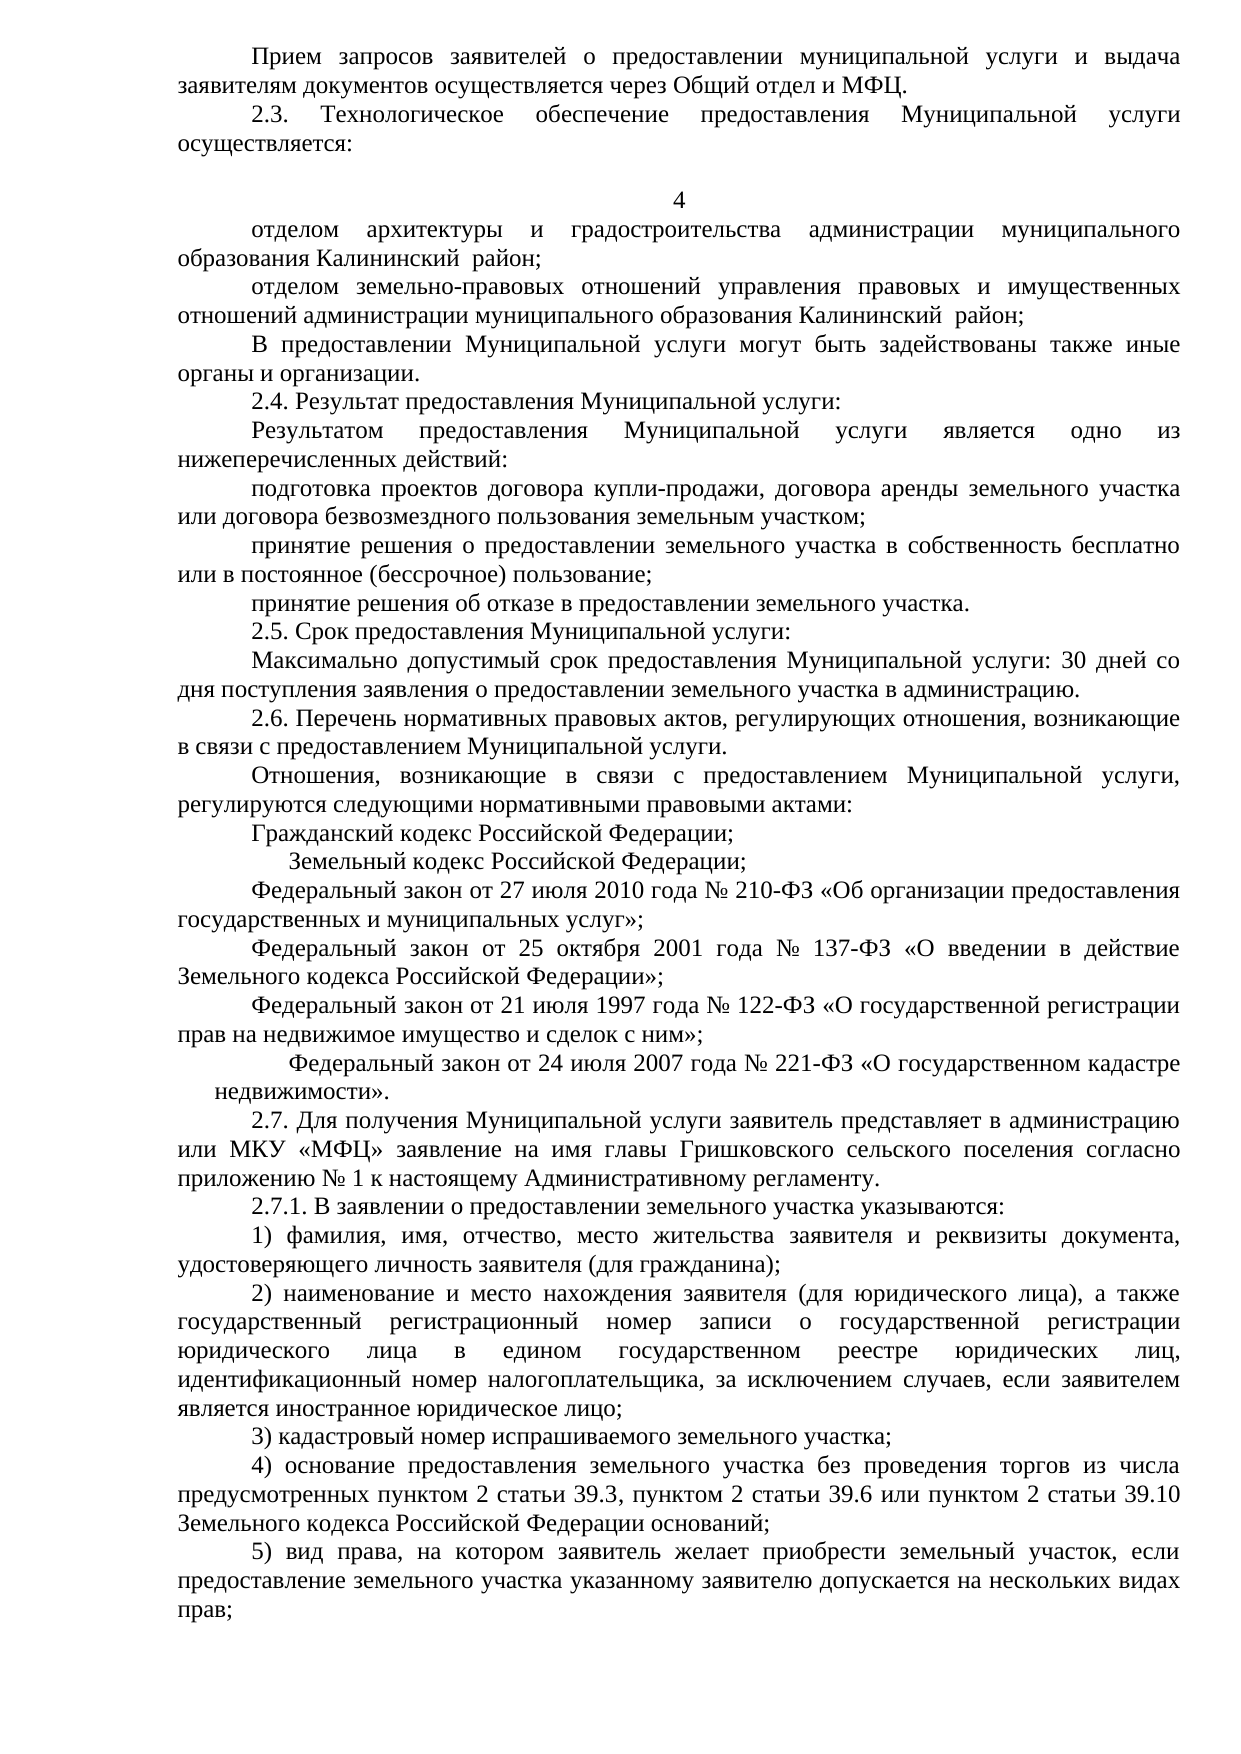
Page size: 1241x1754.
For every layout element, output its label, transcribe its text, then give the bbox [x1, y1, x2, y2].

text отделом земельно-правовых отношений управления правовых и имущественных отношений администрации муниципального образования Калининский район; [177, 271, 1181, 329]
text Федеральный закон от 24 июля 2007 года № 221-ФЗ «О государственном кадастре недвижимости». [214, 1048, 1181, 1105]
text Федеральный закон от 21 июля 1997 года № 122-ФЗ «О государственной регистрации прав на недвижимое имущество и сделок с ним»; [177, 990, 1181, 1048]
text 3) кадастровый номер испрашиваемого земельного участка; [177, 1421, 1181, 1450]
text Гражданский кодекс Российской Федерации; [177, 818, 1181, 846]
text 2.7. Для получения Муниципальной услуги заявитель представляет в администрацию или МКУ «МФЦ» заявление на имя главы Гришковского сельского поселения согласно приложению № 1 к настоящему Административному регламенту. [177, 1105, 1181, 1191]
text 4) основание предоставления земельного участка без проведения торгов из числа предусмотренных пунктом 2 статьи 39.3, пунктом 2 статьи 39.6 или пунктом 2 статьи 39.10 Земельного кодекса Российской Федерации оснований; [177, 1450, 1181, 1536]
text Отношения, возникающие в связи с предоставлением Муниципальной услуги, регулируются следующими нормативными правовыми актами: [177, 760, 1181, 818]
text В предоставлении Муниципальной услуги могут быть задействованы также иные органы и организации. [177, 329, 1181, 386]
text 2.6. Перечень нормативных правовых актов, регулирующих отношения, возникающие в связи с предоставлением Муниципальной услуги. [177, 703, 1181, 760]
text Земельный кодекс Российской Федерации; [214, 846, 1181, 875]
text принятие решения о предоставлении земельного участка в собственность бесплатно или в постоянное (бессрочное) пользование; [177, 530, 1181, 588]
text Результатом предоставления Муниципальной услуги является одно из нижеперечисленных действий: [177, 415, 1181, 473]
text 2.7.1. В заявлении о предоставлении земельного участка указываются: [177, 1191, 1181, 1220]
text 2.4. Результат предоставления Муниципальной услуги: [177, 386, 1181, 415]
text 2) наименование и место нахождения заявителя (для юридического лица), а также государственный регистрационный номер записи о государственной регистрации юридического лица в едином государственном реестре юридических лиц, идентификационный номер налогоплательщика, за исключением случаев, если заявителем является иностранное юридическое лицо; [177, 1278, 1181, 1421]
text 5) вид права, на котором заявитель желает приобрести земельный участок, если предоставление земельного участка указанному заявителю допускается на нескольких видах прав; [177, 1536, 1181, 1623]
text принятие решения об отказе в предоставлении земельного участка. [177, 588, 1181, 616]
text Федеральный закон от 25 октября 2001 года № 137-ФЗ «О введении в действие Земельного кодекса Российской Федерации»; [177, 933, 1181, 990]
text Максимально допустимый срок предоставления Муниципальной услуги: 30 дней со дня поступления заявления о предоставлении земельного участка в администрацию. [177, 645, 1181, 703]
text 2.3. Технологическое обеспечение предоставления Муниципальной услуги осуществляется: [177, 99, 1181, 156]
text 2.5. Срок предоставления Муниципальной услуги: [177, 616, 1181, 645]
text Федеральный закон от 27 июля 2010 года № 210-ФЗ «Об организации предоставления государственных и муниципальных услуг»; [177, 875, 1181, 933]
text 1) фамилия, имя, отчество, место жительства заявителя и реквизиты документа, удостоверяющего личность заявителя (для гражданина); [177, 1220, 1181, 1278]
text отделом архитектуры и градостроительства администрации муниципального образования Калининский район; [177, 214, 1181, 271]
text подготовка проектов договора купли-продажи, договора аренды земельного участка или договора безвозмездного пользования земельным участком; [177, 473, 1181, 530]
text Прием запросов заявителей о предоставлении муниципальной услуги и выдача заявителям документов осуществляется через Общий отдел и МФЦ. [177, 41, 1181, 99]
text 4 [177, 185, 1181, 214]
